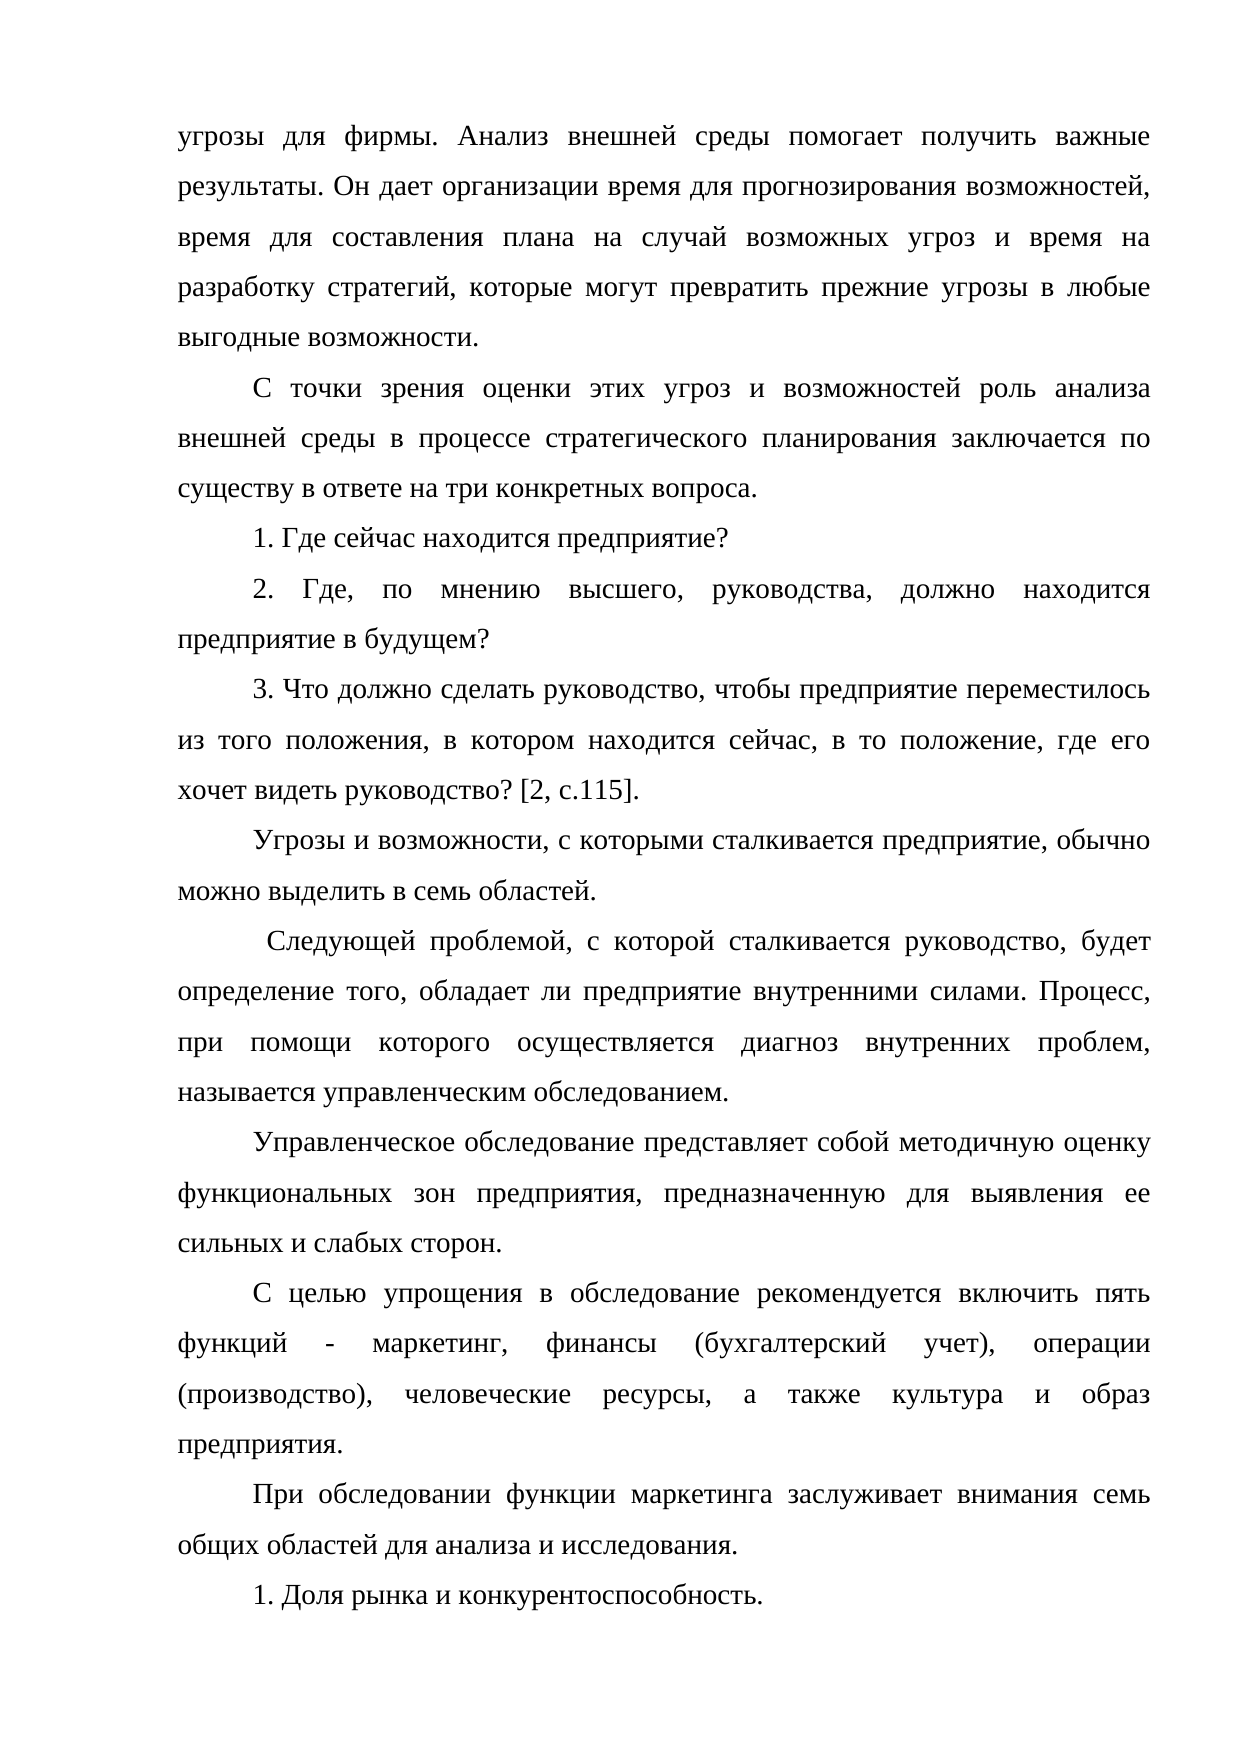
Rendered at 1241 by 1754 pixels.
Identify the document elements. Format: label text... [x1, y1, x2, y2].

text 2. Где, по мнению высшего, руководства, должно находится предприятие в будущем? [177, 571, 1152, 655]
text Угрозы и возможности, с которыми сталкивается предприятие, обычно можно выделить в семь областей. [177, 822, 1152, 906]
text 1. Где сейчас находится предприятие? [177, 521, 1152, 554]
text С точки зрения оценки этих угроз и возможностей роль анализа внешней среды в процессе стратегического планирования заключается по существу в ответе на три конкретных вопроса. [177, 370, 1152, 504]
text Следующей проблемой, с которой сталкивается руководство, будет определение того, обладает ли предприятие внутренними силами. Процесс, при помощи которого осуществляется диагноз внутренних проблем, называется управленческим обследованием. [177, 923, 1152, 1108]
text С целью упрощения в обследование рекомендуется включить пять функций - маркетинг, финансы (бухгалтерский учет), операции (производство), человеческие ресурсы, а также культура и образ предприятия. [177, 1275, 1152, 1460]
text 1. Доля рынка и конкурентоспособность. [177, 1577, 1152, 1611]
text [177, 118, 1152, 353]
text 3. Что должно сделать руководство, чтобы предприятие переместилось из того положения, в котором находится сейчас, в то положение, где его хочет видеть руководство? [2, с.115]. [177, 672, 1152, 806]
text Управленческое обследование представляет собой методичную оценку функциональных зон предприятия, предназначенную для выявления ее сильных и слабых сторон. [177, 1124, 1152, 1258]
text При обследовании функции маркетинга заслуживает внимания семь общих областей для анализа и исследования. [177, 1477, 1152, 1560]
